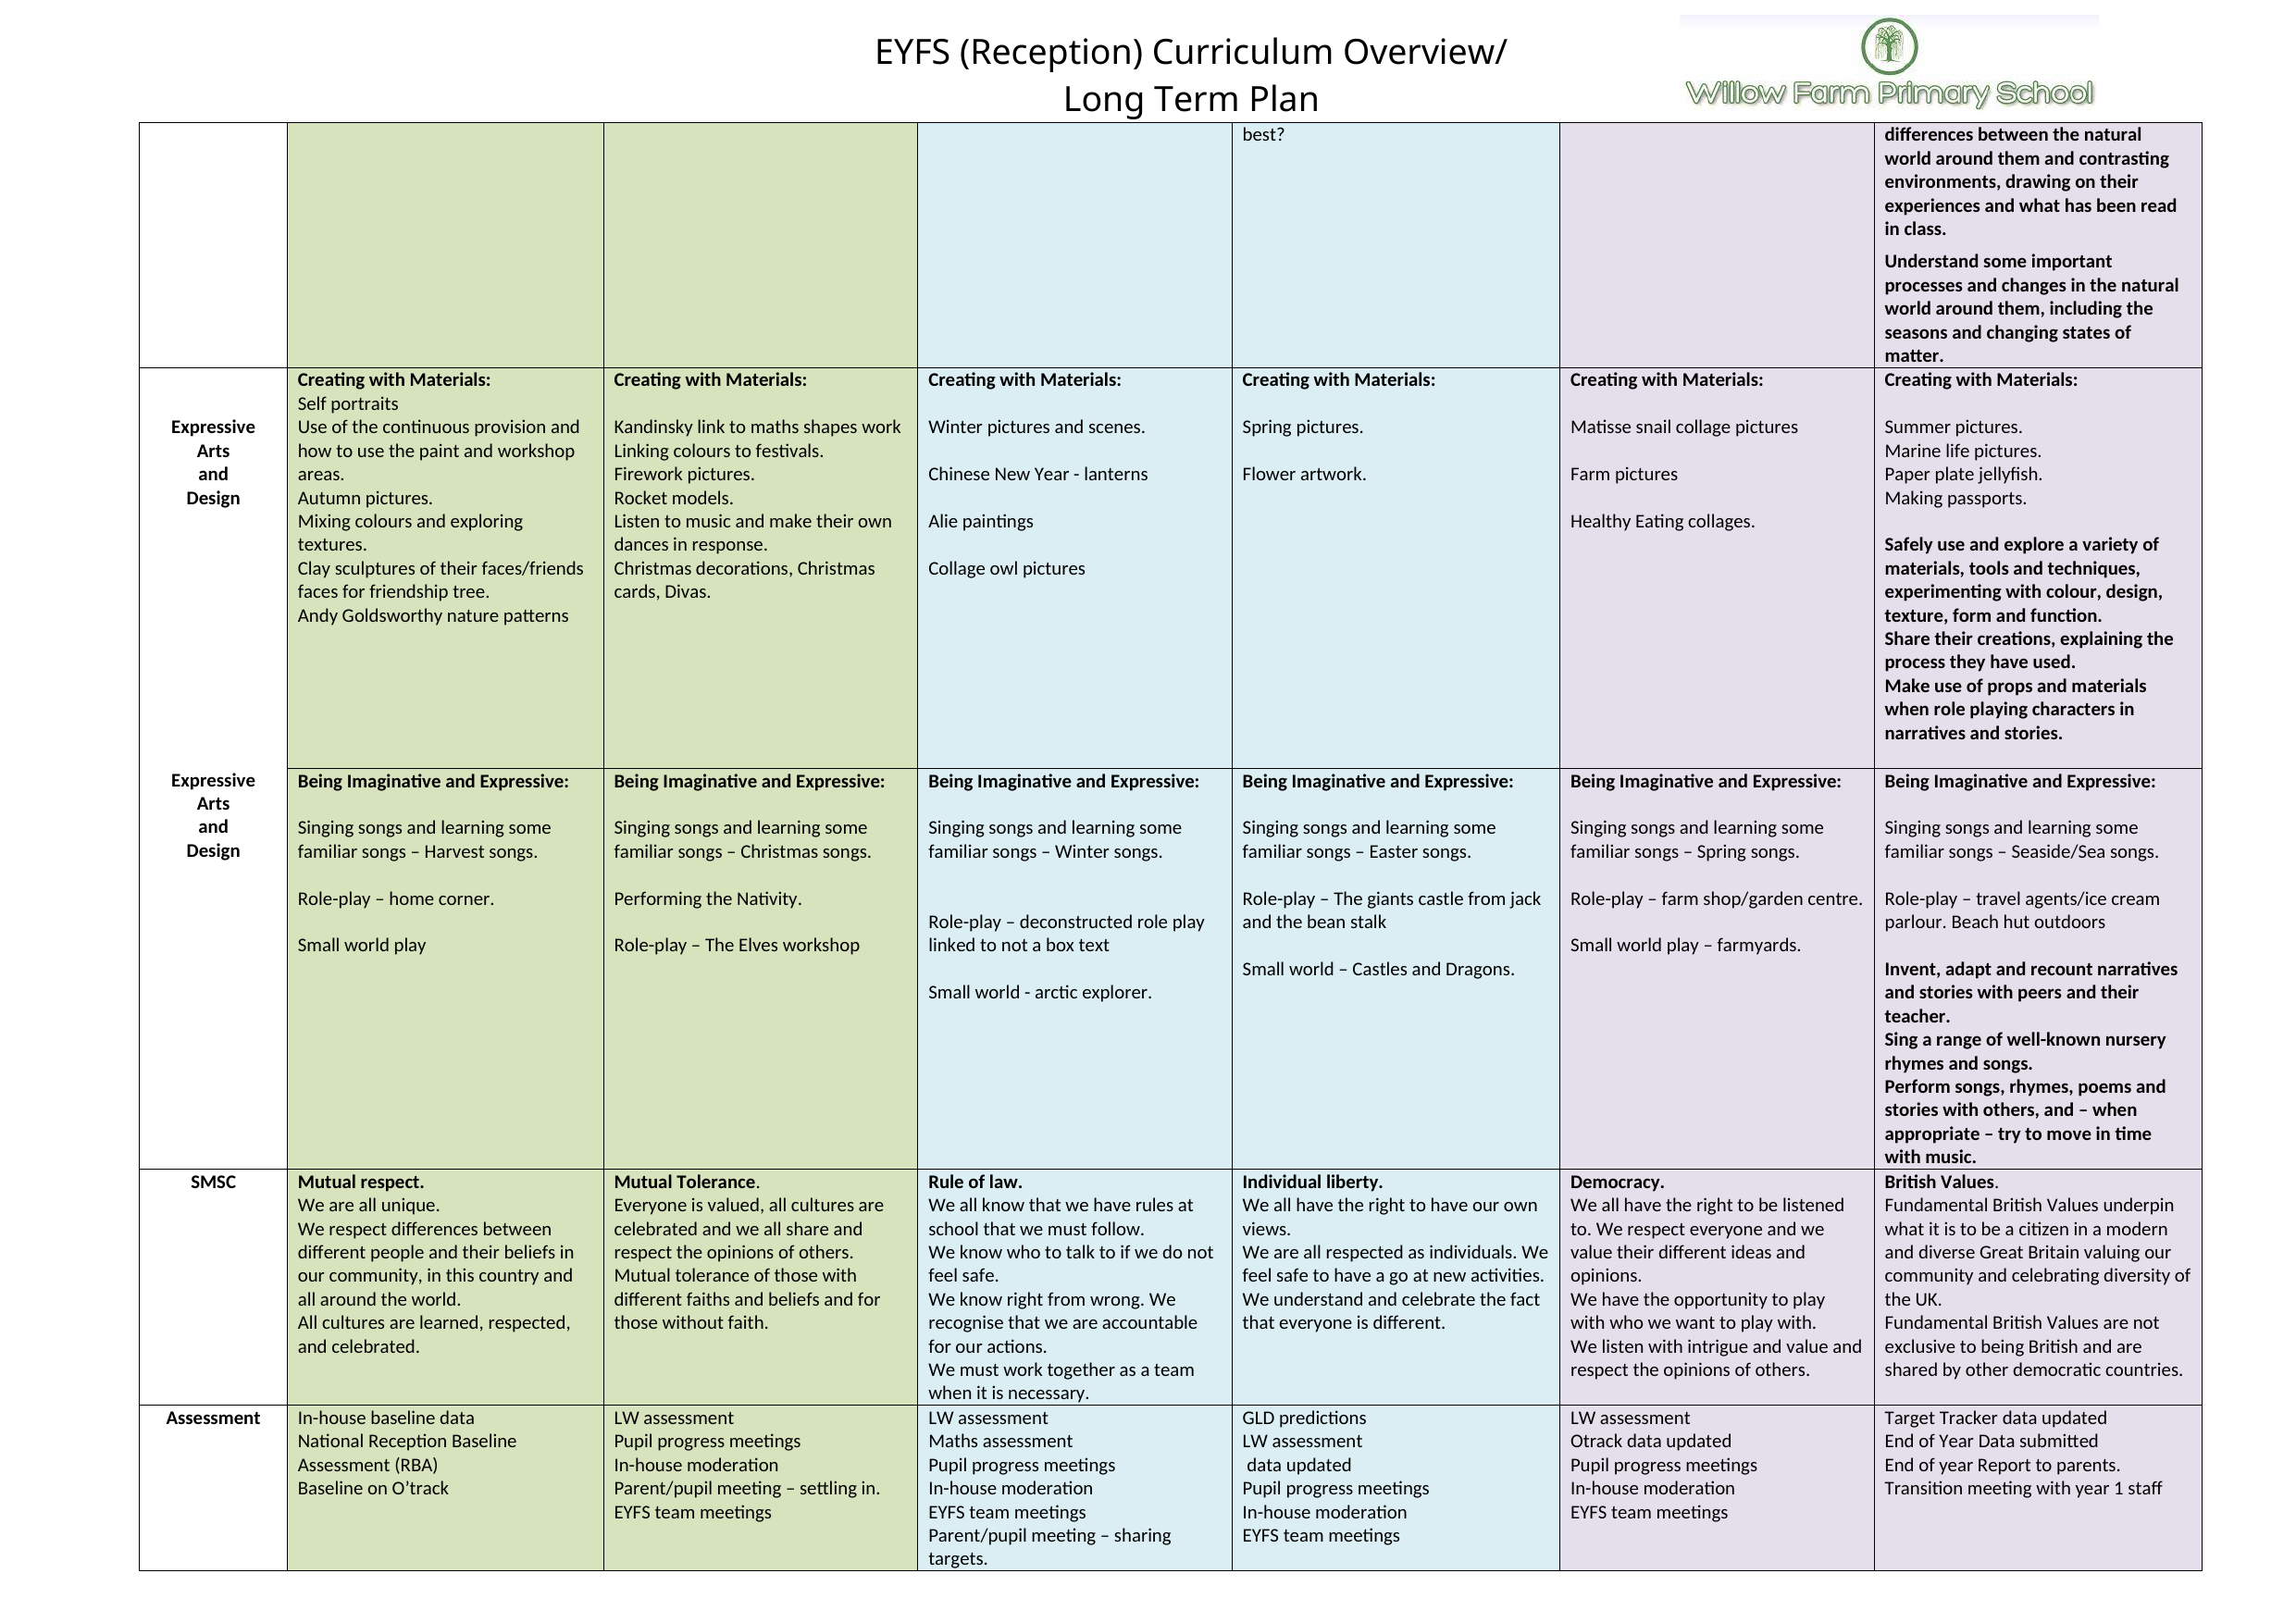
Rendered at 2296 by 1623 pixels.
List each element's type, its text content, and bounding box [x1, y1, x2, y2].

table_cell Rule of law. We all know that we have rules at school that we must follow. We know who to talk to if we do not feel safe. We know right from wrong. We recognise that we are accountable for our actions. We must work together as a team when it is necessary. [918, 1170, 1232, 1405]
table_cell Creating with Materials: Summer pictures. Marine life pictures. Paper plate jellyfish. Making passports. Safely use and explore a variety of materials, tools and techniques, experimenting with colour, design, texture, form and function. Share their creations, explaining the process they have used. Make use of props and materials when role playing characters in narratives and stories. [1875, 368, 2202, 768]
table_cell Being Imaginative and Expressive: Singing songs and learning some familiar songs – Harvest songs. Role-play – home corner. Small world play [288, 769, 603, 1169]
table_cell Creating with Materials: Matisse snail collage pictures Farm pictures Healthy Eating collages. [1560, 368, 1874, 768]
table_cell Being Imaginative and Expressive: Singing songs and learning some familiar songs – Winter songs. Role-play – deconstructed role play linked to not a box text Small world - arctic explorer. [918, 769, 1232, 1169]
table_cell Target Tracker data updated End of Year Data submitted End of year Report to parents. Transition meeting with year 1 staff [1875, 1406, 2202, 1570]
table_cell Individual liberty. We all have the right to have our own views. We are all respected as individuals. We feel safe to have a go at new activities. We understand and celebrate the fact that everyone is different. [1233, 1170, 1559, 1405]
table_cell Mutual Tolerance. Everyone is valued, all cultures are celebrated and we all share and respect the opinions of others. Mutual tolerance of those with different faiths and beliefs and for those without faith. [604, 1170, 917, 1405]
table_cell Being Imaginative and Expressive: Singing songs and learning some familiar songs – Christmas songs. Performing the Nativity. Role-play – The Elves workshop [604, 769, 917, 1169]
table_cell Being Imaginative and Expressive: Singing songs and learning some familiar songs – Seaside/Sea songs. Role-play – travel agents/ice cream parlour. Beach hut outdoors Invent, adapt and recount narratives and stories with peers and their teacher. Sing a range of well-known nursery rhymes and songs. Perform songs, rhymes, poems and stories with others, and – when appropriate – try to move in time with music. [1875, 769, 2202, 1169]
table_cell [288, 123, 603, 367]
table_cell In-house baseline data National Reception Baseline Assessment (RBA) Baseline on O’track [288, 1406, 603, 1570]
table_cell Creating with Materials: Spring pictures. Flower artwork. [1233, 368, 1559, 768]
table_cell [1875, 123, 2202, 367]
table_cell British Values. Fundamental British Values underpin what it is to be a citizen in a modern and diverse Great Britain valuing our community and celebrating diversity of the UK. Fundamental British Values are not exclusive to being British and are shared by other democratic countries. [1875, 1170, 2202, 1405]
table_cell Being Imaginative and Expressive: Singing songs and learning some familiar songs – Spring songs. Role-play – farm shop/garden centre. Small world play – farmyards. [1560, 769, 1874, 1169]
table_cell Expressive Arts and Design Expressive Arts and Design [140, 368, 287, 1169]
table_cell SMSC [140, 1170, 287, 1405]
picture [1680, 15, 2100, 112]
table_cell Mutual respect. We are all unique. We respect differences between different people and their beliefs in our community, in this country and all around the world. All cultures are learned, respected, and celebrated. [288, 1170, 603, 1405]
table_cell Assessment [140, 1406, 287, 1570]
table_cell Being Imaginative and Expressive: Singing songs and learning some familiar songs – Easter songs. Role-play – The giants castle from jack and the bean stalk Small world – Castles and Dragons. [1233, 769, 1559, 1169]
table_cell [1560, 123, 1874, 367]
table_cell Creating with Materials: Kandinsky link to maths shapes work Linking colours to festivals. Firework pictures. Rocket models. Listen to music and make their own dances in response. Christmas decorations, Christmas cards, Divas. [604, 368, 917, 768]
table_cell Creating with Materials: Self portraits Use of the continuous provision and how to use the paint and workshop areas. Autumn pictures. Mixing colours and exploring textures. Clay sculptures of their faces/friends faces for friendship tree. Andy Goldsworthy nature patterns [288, 368, 603, 768]
table_cell Creating with Materials: Winter pictures and scenes. Chinese New Year - lanterns Alie paintings Collage owl pictures [918, 368, 1232, 768]
table_cell LW assessment Otrack data updated Pupil progress meetings In-house moderation EYFS team meetings [1560, 1406, 1874, 1570]
table_cell LW assessment Pupil progress meetings In-house moderation Parent/pupil meeting – settling in. EYFS team meetings [604, 1406, 917, 1570]
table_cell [1233, 123, 1559, 367]
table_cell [918, 123, 1232, 367]
table_cell Democracy. We all have the right to be listened to. We respect everyone and we value their different ideas and opinions. We have the opportunity to play with who we want to play with. We listen with intrigue and value and respect the opinions of others. [1560, 1170, 1874, 1405]
table_cell GLD predictions LW assessment data updated Pupil progress meetings In-house moderation EYFS team meetings [1233, 1406, 1559, 1570]
table_cell LW assessment Maths assessment Pupil progress meetings In-house moderation EYFS team meetings Parent/pupil meeting – sharing targets. [918, 1406, 1232, 1570]
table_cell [604, 123, 917, 367]
